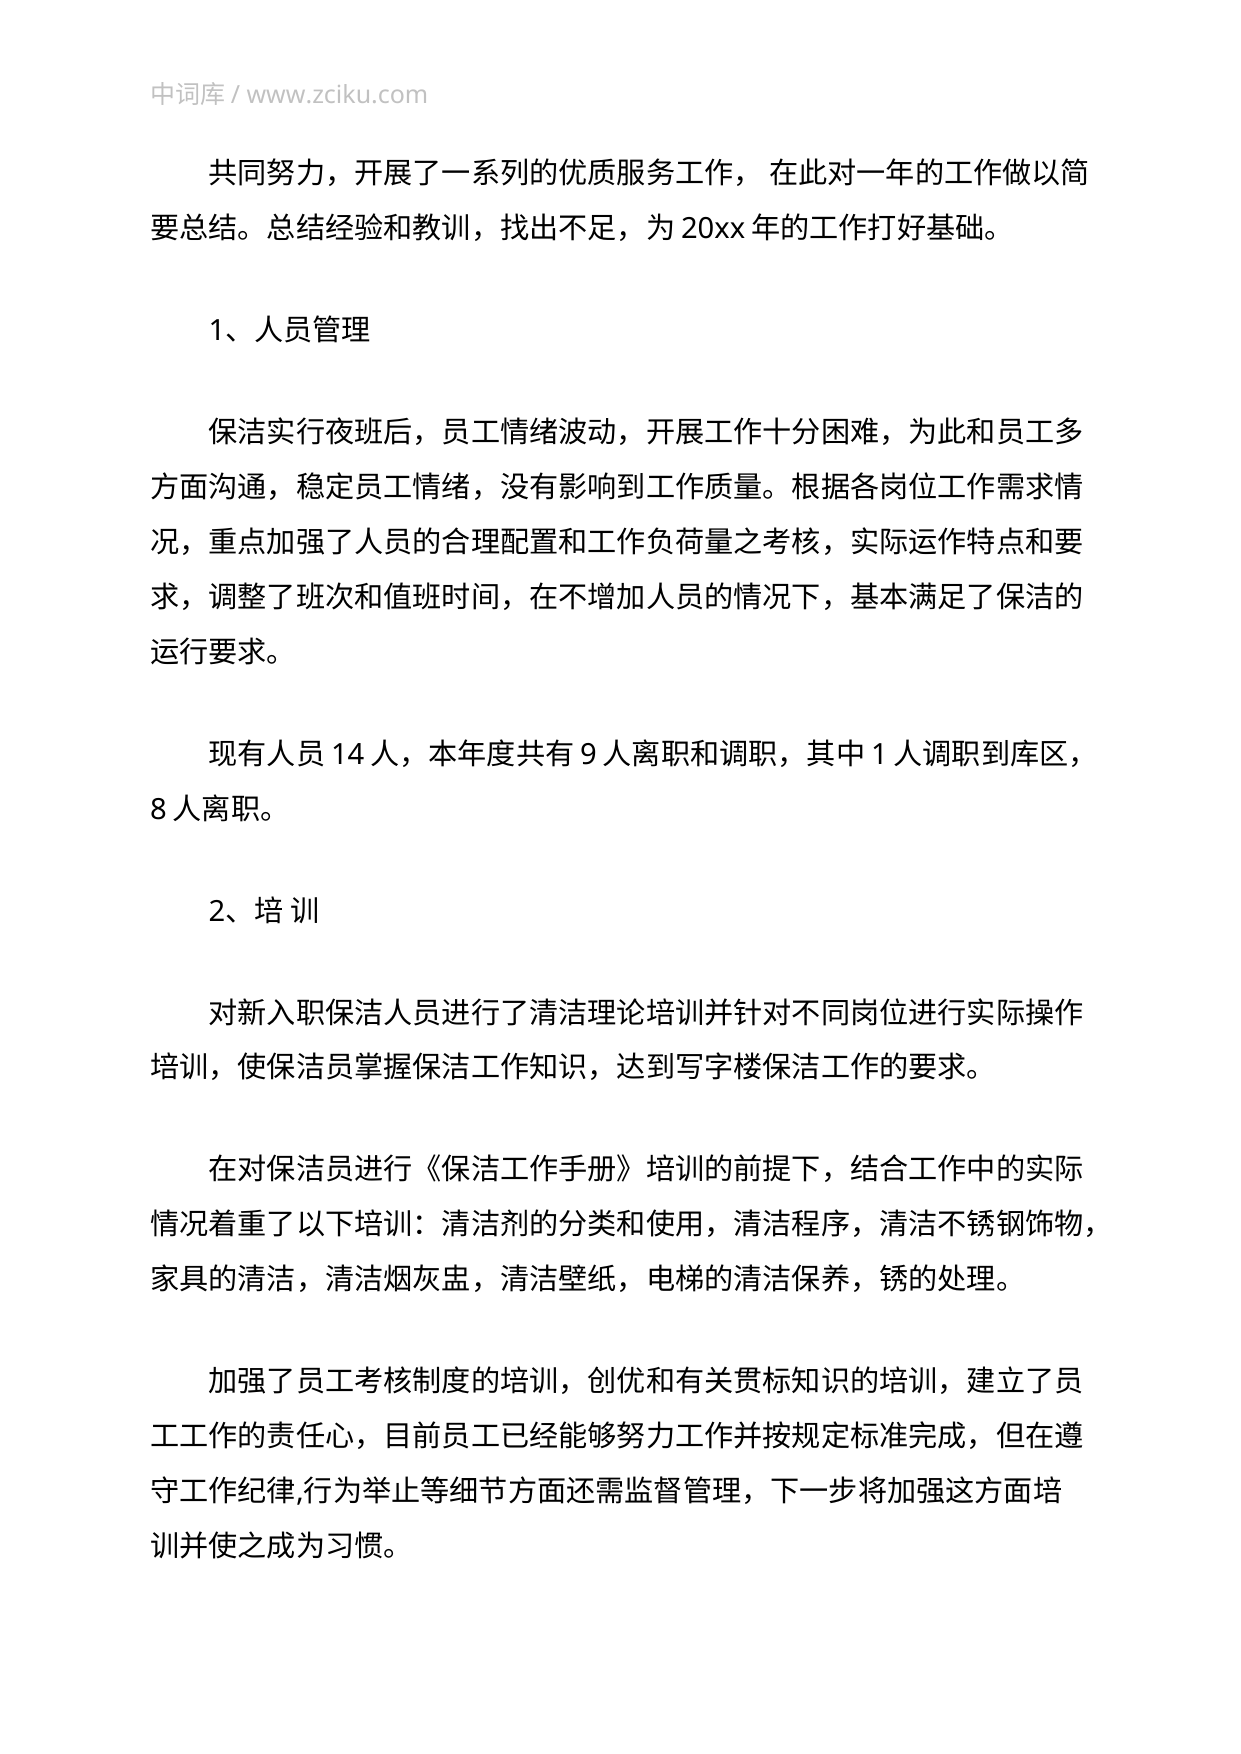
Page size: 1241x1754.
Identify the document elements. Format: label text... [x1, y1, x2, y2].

text 2、培 训 [150, 887, 1090, 929]
text 保洁实行夜班后，员工情绪波动，开展工作十分困难，为此和员工多方面沟通，稳定员工情绪，没有影响到工作质量。根据各岗位工作需求情况，重点加强了人员的合理配置和工作负荷量之考核，实际运作特点和要求，调整了班次和值班时间，在不增加人员的情况下，基本满足了保洁的运行要求。 [150, 409, 1090, 671]
text 对新入职保洁人员进行了清洁理论培训并针对不同岗位进行实际操作培训，使保洁员掌握保洁工作知识，达到写字楼保洁工作的要求。 [150, 989, 1090, 1086]
text 1、人员管理 [150, 307, 1090, 349]
text 现有人员14人，本年度共有9人离职和调职，其中1人调职到库区，8人离职。 [150, 730, 1090, 828]
text 加强了员工考核制度的培训，创优和有关贯标知识的培训，建立了员工工作的责任心，目前员工已经能够努力工作并按规定标准完成，但在遵守工作纪律,行为举止等细节方面还需监督管理，下一步将加强这方面培训并使之成为习惯。 [150, 1357, 1090, 1564]
text 在对保洁员进行《保洁工作手册》培训的前提下，结合工作中的实际情况着重了以下培训：清洁剂的分类和使用，清洁程序，清洁不锈钢饰物，家具的清洁，清洁烟灰盅，清洁壁纸，电梯的清洁保养，锈的处理。 [150, 1146, 1090, 1298]
text 共同努力，开展了一系列的优质服务工作， 在此对一年的工作做以简要总结。总结经验和教训，找出不足，为20xx年的工作打好基础。 [150, 150, 1090, 247]
